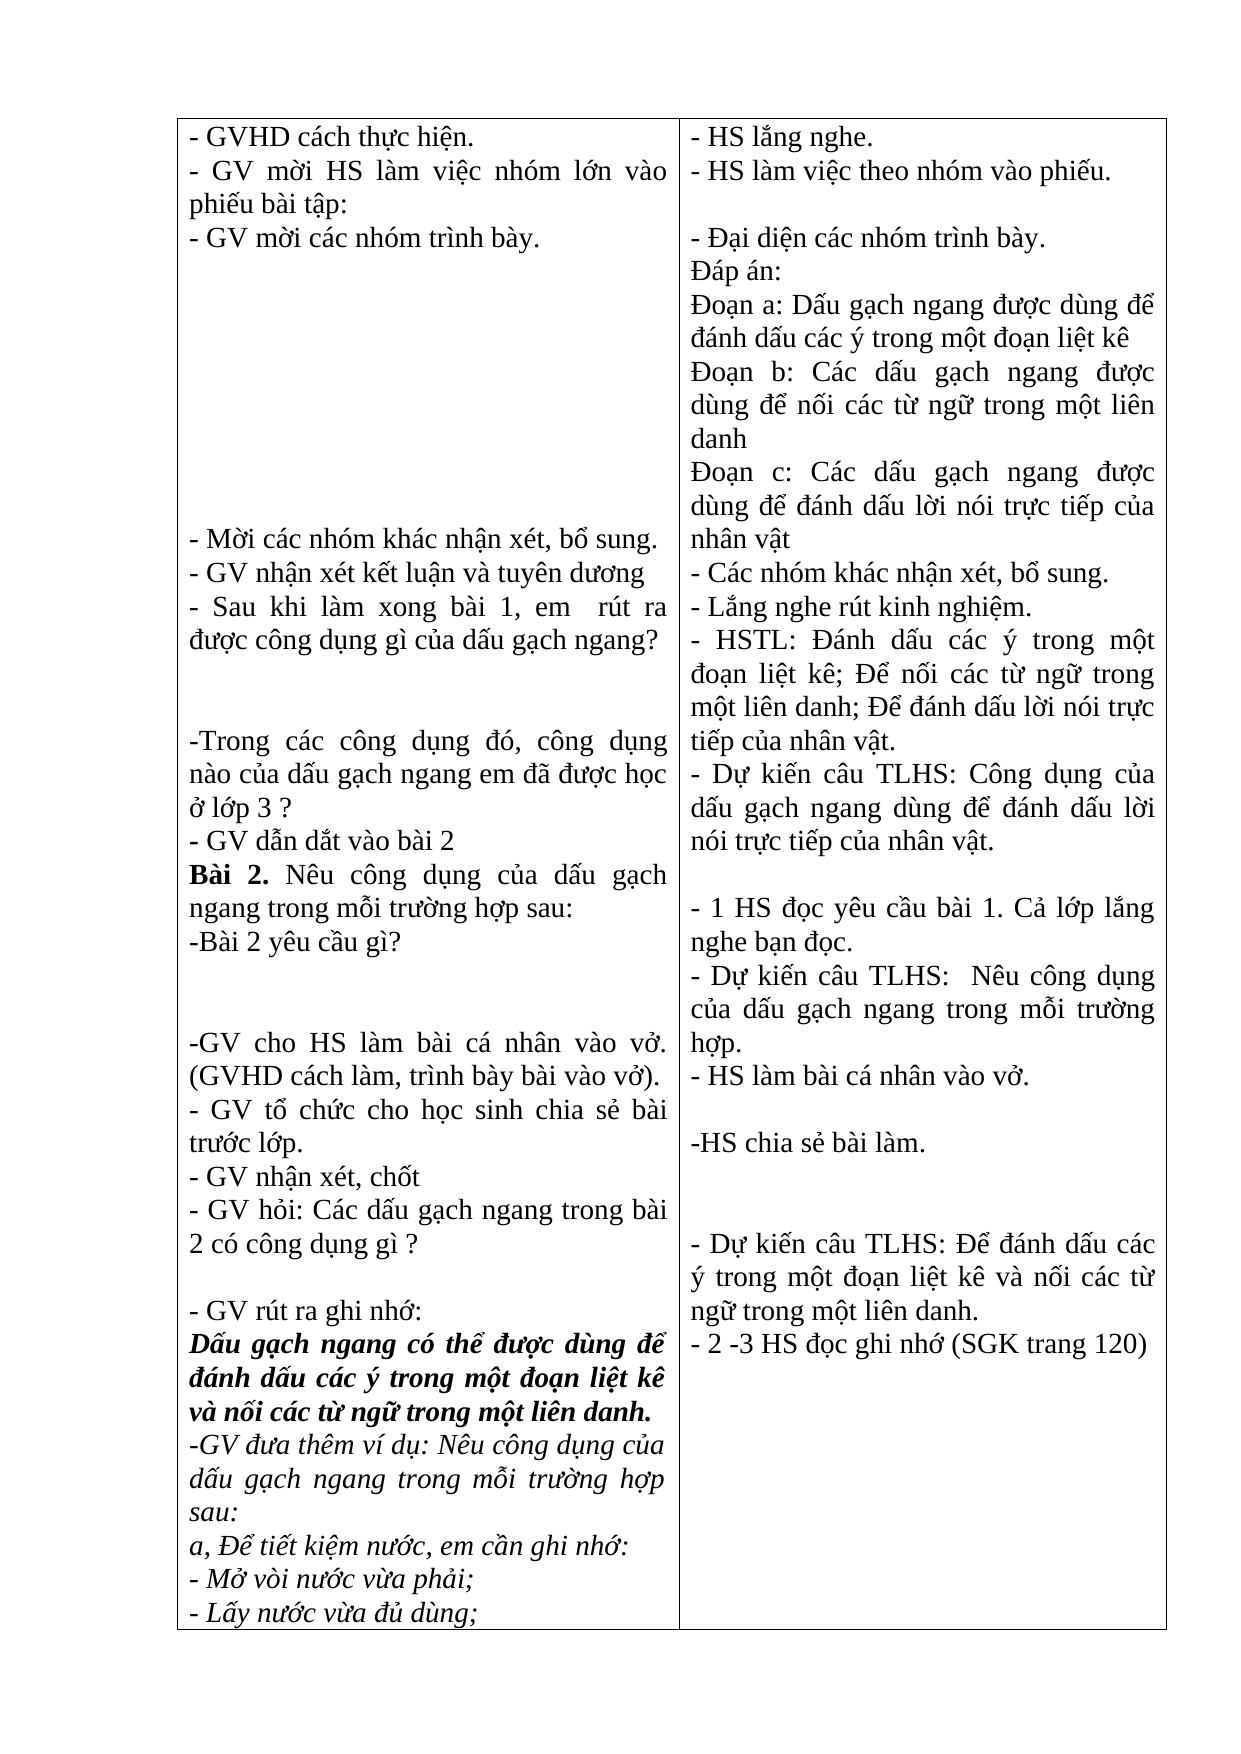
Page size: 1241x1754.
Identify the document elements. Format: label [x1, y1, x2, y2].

table_cell [178, 119, 679, 1628]
table_cell [680, 119, 1166, 1628]
